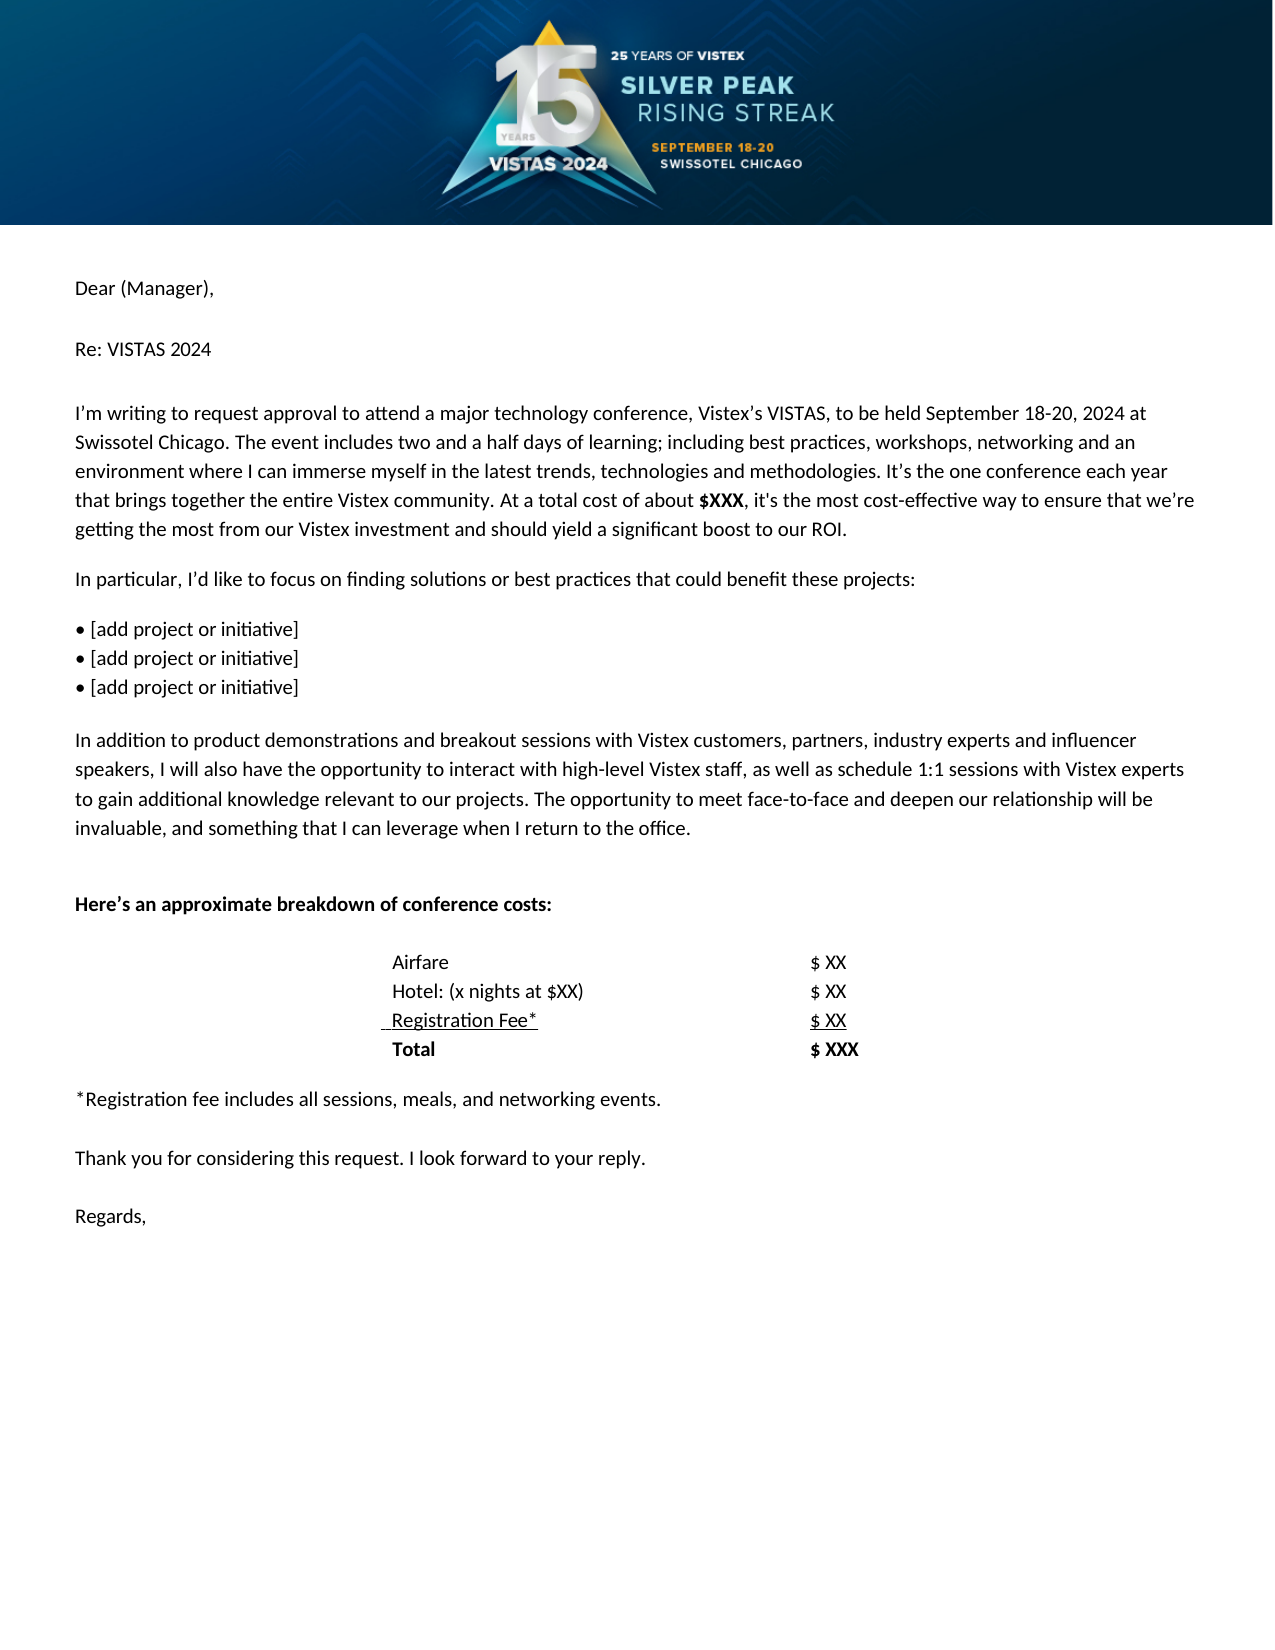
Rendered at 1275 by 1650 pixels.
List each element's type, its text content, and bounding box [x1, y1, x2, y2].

picture [0, 0, 1273, 225]
list [add project or initiative] [75, 645, 1206, 670]
title Here’s an approximate breakdown of conference costs: [75, 891, 1206, 917]
text *Registration fee includes all sessions, meals, and networking events. [75, 1086, 707, 1112]
text Re: VISTAS 2024 [75, 336, 215, 362]
text Dear (Manager), [75, 275, 215, 300]
table_header Airfare [387, 949, 697, 978]
table_header $ XX [698, 949, 865, 978]
text Thank you for considering this request. I look forward to your reply. [75, 1145, 707, 1170]
table_cell Hotel: (x nights at $XX) [387, 978, 697, 1007]
table_cell Total [387, 1037, 697, 1066]
list [add project or initiative] [75, 616, 1206, 641]
list [add project or initiative] [75, 674, 1206, 699]
table_cell Registration Fee* [387, 1008, 697, 1037]
text In particular, I’d like to focus on finding solutions or best practices that could benefit these projects: [75, 567, 1206, 592]
table_cell $ XX [698, 978, 865, 1007]
text Regards, [75, 1203, 707, 1228]
table_cell $ XXX [698, 1037, 865, 1066]
text In addition to product demonstrations and breakout sessions with Vistex customers, partners, industry experts and influencer speakers, I will also have the opportunity to interact with high-level Vistex staff, as well as schedule 1:1 sessions with Vistex experts to gain additional knowledge relevant to our projects. The opportunity to meet face-to-face and deepen our relationship will be invaluable, and something that I can leverage when I return to the office. [75, 727, 1196, 840]
table_cell $ XX [698, 1008, 865, 1037]
text I’m writing to request approval to attend a major technology conference, Vistex’s VISTAS, to be held September 18-20, 2024 at Swissotel Chicago. The event includes two and a half days of learning; including best practices, workshops, networking and an environment where I can immerse myself in the latest trends, technologies and methodologies. It’s the one conference each year that brings together the entire Vistex community. At a total cost of about $XXX, it's the most cost-effective way to ensure that we’re getting the most from our Vistex investment and should yield a significant boost to our ROI. [75, 400, 1196, 542]
